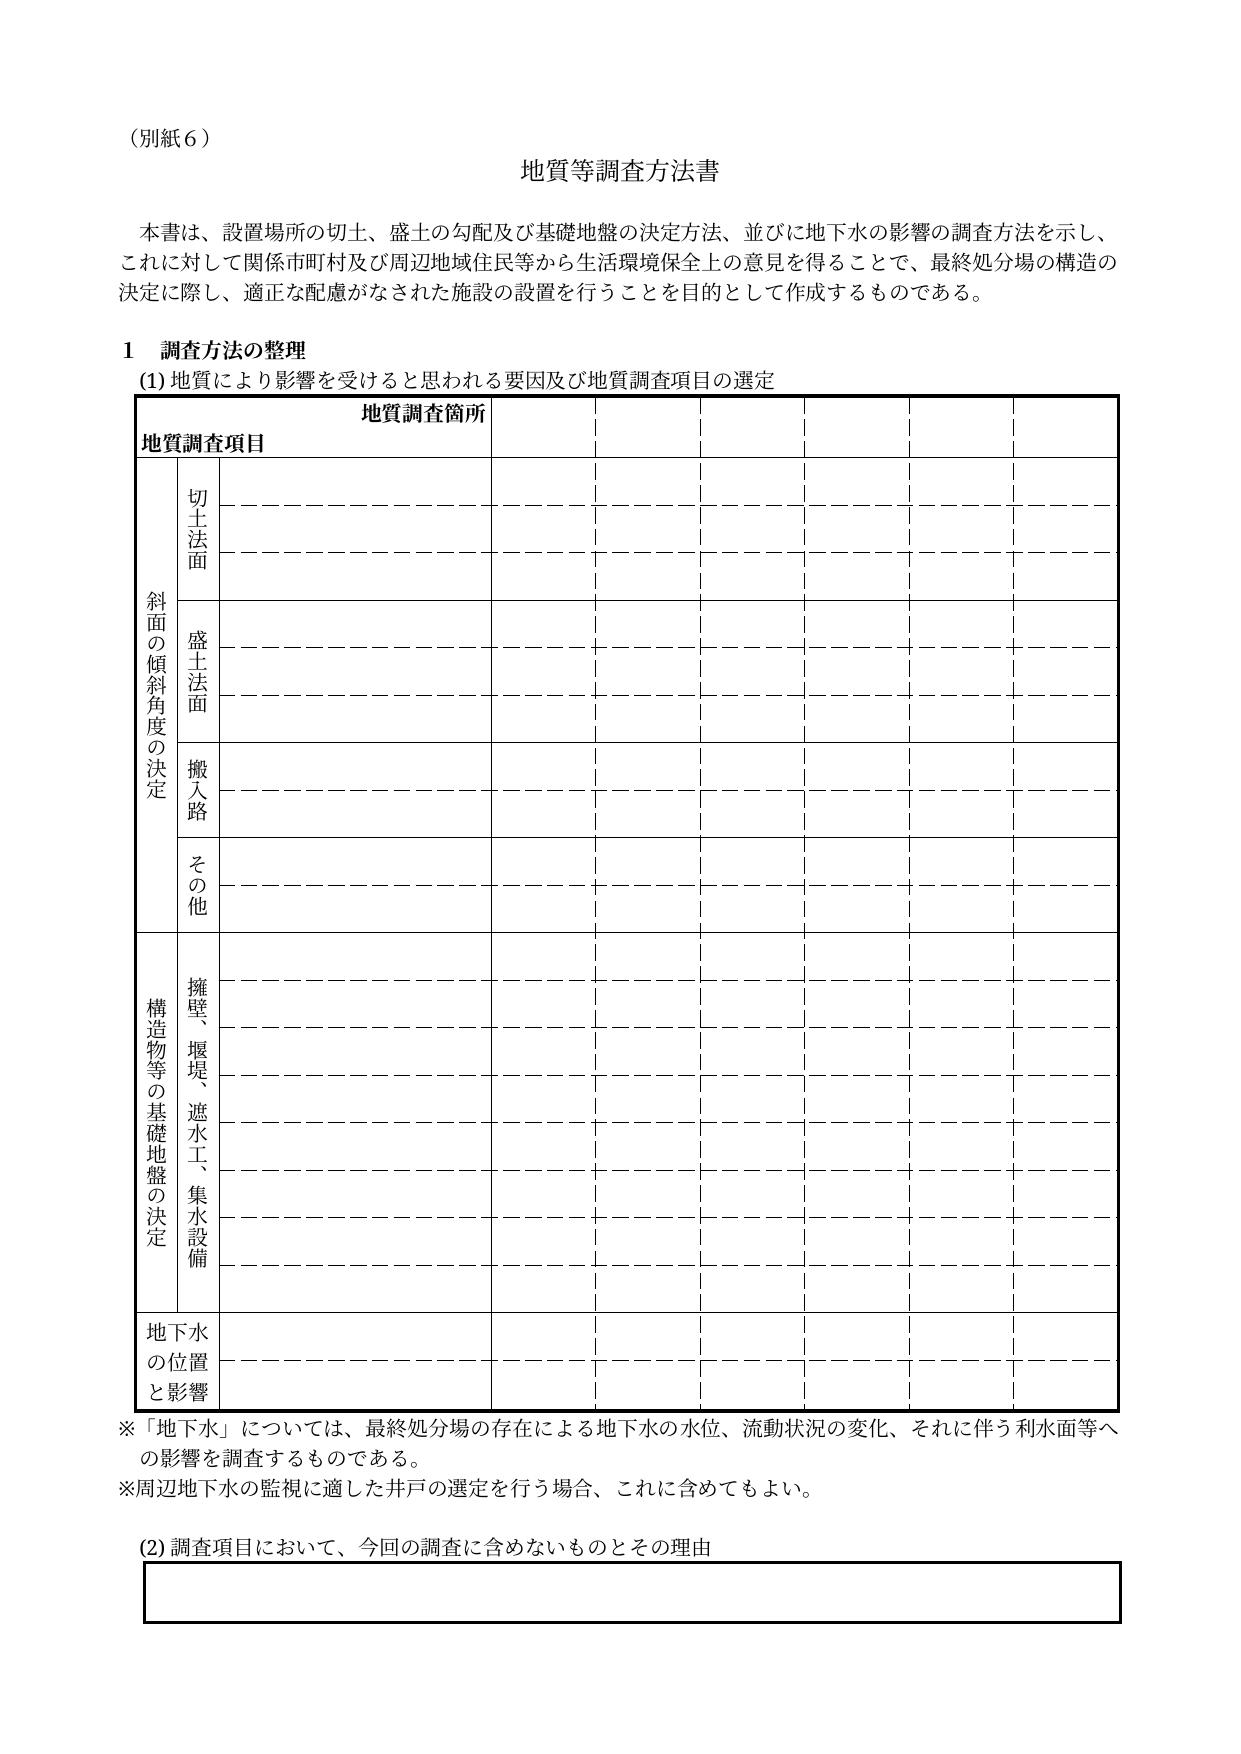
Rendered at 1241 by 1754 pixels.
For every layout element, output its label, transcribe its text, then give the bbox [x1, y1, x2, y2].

table_cell [805, 743, 909, 790]
table_cell [492, 1122, 596, 1170]
table_cell [492, 647, 596, 695]
table_cell [909, 790, 1014, 837]
text ※「地下水」については、最終処分場の存在による地下水の水位、流動状況の変化、それに伴う利水面等への影響を調査するものである。 [118, 1412, 1122, 1472]
table_cell [492, 1170, 596, 1217]
table_cell [492, 695, 596, 742]
text 地質等調査方法書 [118, 152, 1122, 188]
table_cell [1014, 790, 1117, 837]
table_cell 搬入路 [178, 743, 219, 837]
table_cell [1014, 838, 1117, 885]
table_cell [1014, 647, 1117, 695]
table_cell [909, 743, 1014, 790]
table_cell [805, 1217, 909, 1265]
table_cell [596, 790, 700, 837]
table_cell [1014, 1265, 1117, 1312]
text (1) 地質により影響を受けると思われる要因及び地質調査項目の選定 [139, 364, 1122, 394]
table_cell [596, 1027, 700, 1075]
table_cell [596, 458, 700, 505]
table_cell [596, 1075, 700, 1122]
table_cell [700, 1265, 805, 1312]
table_cell [909, 1122, 1014, 1170]
table_header [909, 398, 1014, 457]
table_cell [805, 1313, 909, 1360]
table_cell 地下水の位置と影響 [137, 1313, 219, 1409]
table_cell [492, 505, 596, 552]
table_cell [1014, 1122, 1117, 1170]
table_header [596, 398, 700, 457]
table_cell [700, 1122, 805, 1170]
table_cell [492, 1075, 596, 1122]
table_cell [596, 505, 700, 552]
table_cell [700, 1027, 805, 1075]
table_cell その他 [178, 838, 219, 932]
table_header [700, 398, 805, 457]
table_cell 盛土法面 [178, 601, 219, 742]
table_cell [492, 601, 596, 647]
table_cell [1014, 458, 1117, 505]
table_cell [909, 552, 1014, 600]
table_cell [700, 1313, 805, 1360]
table_header [492, 398, 596, 457]
table_cell [805, 458, 909, 505]
table_cell [492, 933, 596, 980]
table_cell [909, 1217, 1014, 1265]
table_cell [805, 1360, 909, 1409]
table_cell [220, 552, 491, 600]
table_cell [1014, 1217, 1117, 1265]
table_cell [909, 458, 1014, 505]
table_header [805, 398, 909, 457]
table_cell [700, 647, 805, 695]
table_cell [220, 695, 491, 742]
table_cell [220, 505, 491, 552]
table_cell [700, 933, 805, 980]
table_cell [596, 980, 700, 1027]
text 本書は、設置場所の切土、盛土の勾配及び基礎地盤の決定方法、並びに地下水の影響の調査方法を示し、これに対して関係市町村及び周辺地域住民等から生活環境保全上の意見を得ることで、最終処分場の構造の決定に際し、適正な配慮がなされた施設の設置を行うことを目的として作成するものである。 [118, 216, 1122, 306]
table_cell [220, 1217, 491, 1265]
table_cell [492, 1217, 596, 1265]
table_cell [220, 1265, 491, 1312]
table_cell [909, 601, 1014, 647]
table_cell [805, 505, 909, 552]
table_cell [700, 505, 805, 552]
text （別紙６） [118, 122, 1122, 152]
table_cell [220, 1170, 491, 1217]
table_cell [492, 980, 596, 1027]
table_cell [805, 1265, 909, 1312]
table_cell [700, 1360, 805, 1409]
table_cell [805, 980, 909, 1027]
table_cell [492, 1360, 596, 1409]
table_cell [909, 695, 1014, 742]
table_cell [596, 933, 700, 980]
table_cell [220, 743, 491, 790]
table_cell [909, 1075, 1014, 1122]
table_cell [700, 601, 805, 647]
table_cell [700, 695, 805, 742]
table_cell [596, 1360, 700, 1409]
table_cell [909, 838, 1014, 885]
table_cell [805, 601, 909, 647]
table_cell [805, 552, 909, 600]
table_cell [596, 1122, 700, 1170]
table_cell [805, 933, 909, 980]
table_cell [700, 1217, 805, 1265]
table_cell [1014, 1313, 1117, 1360]
table_cell [909, 1360, 1014, 1409]
table_cell [596, 601, 700, 647]
table_cell 擁壁、堰堤、遮水工、集水設備 [178, 933, 219, 1312]
table_cell [1014, 1027, 1117, 1075]
table_cell [596, 552, 700, 600]
table_cell [220, 980, 491, 1027]
table_cell [909, 1170, 1014, 1217]
table_cell [220, 458, 491, 505]
text ※周辺地下水の監視に適した井戸の選定を行う場合、これに含めてもよい。 [118, 1472, 1122, 1503]
table_cell [700, 458, 805, 505]
table_cell [1014, 1360, 1117, 1409]
table_cell [596, 1313, 700, 1360]
table_header 地質調査箇所 地質調査項目 [137, 398, 491, 457]
table_cell [700, 885, 805, 932]
table_cell [805, 1170, 909, 1217]
table_cell [492, 838, 596, 885]
table_cell [909, 980, 1014, 1027]
table_cell [700, 980, 805, 1027]
table_cell [909, 505, 1014, 552]
table_cell 斜面の傾斜角度の決定 [137, 458, 177, 932]
table_cell [700, 1170, 805, 1217]
table_header [146, 1564, 1119, 1621]
table_cell [596, 695, 700, 742]
table_cell [492, 885, 596, 932]
table_cell [1014, 933, 1117, 980]
table_cell [492, 552, 596, 600]
table_cell [220, 933, 491, 980]
table_cell [909, 1265, 1014, 1312]
table_header [1014, 398, 1117, 457]
table_cell [805, 838, 909, 885]
table_cell [909, 885, 1014, 932]
table_cell [220, 1027, 491, 1075]
table_cell [805, 1027, 909, 1075]
table_cell [596, 885, 700, 932]
table_cell [220, 601, 491, 647]
table_cell [596, 1217, 700, 1265]
table_cell [220, 1122, 491, 1170]
table_cell [596, 1265, 700, 1312]
table_cell [700, 1075, 805, 1122]
table_cell 構造物等の基礎地盤の決定 [137, 933, 177, 1312]
table_cell [1014, 1075, 1117, 1122]
table_cell [492, 1027, 596, 1075]
table_cell [1014, 1170, 1117, 1217]
table_cell [492, 1265, 596, 1312]
table_cell [220, 885, 491, 932]
table_cell [1014, 980, 1117, 1027]
table_cell [805, 695, 909, 742]
table_cell [596, 743, 700, 790]
text １ 調査方法の整理 [118, 334, 1122, 364]
table_cell [220, 838, 491, 885]
table_cell [596, 1170, 700, 1217]
table_cell [909, 933, 1014, 980]
table_cell [596, 838, 700, 885]
table_cell [1014, 885, 1117, 932]
table_cell [492, 458, 596, 505]
table_cell [220, 1313, 491, 1360]
table_cell [805, 647, 909, 695]
table_cell [700, 790, 805, 837]
table_cell [1014, 743, 1117, 790]
table_cell [909, 1313, 1014, 1360]
table_cell [1014, 695, 1117, 742]
table_cell 切土法面 [178, 458, 219, 600]
table_cell [220, 1360, 491, 1409]
table_cell [700, 838, 805, 885]
text (2) 調査項目において、今回の調査に含めないものとその理由 [139, 1531, 1122, 1561]
table_cell [220, 647, 491, 695]
table_cell [596, 647, 700, 695]
table_cell [700, 552, 805, 600]
table_cell [1014, 601, 1117, 647]
table_cell [1014, 552, 1117, 600]
table_cell [220, 790, 491, 837]
table_cell [805, 790, 909, 837]
table_cell [220, 1075, 491, 1122]
table_cell [492, 743, 596, 790]
table_cell [909, 647, 1014, 695]
table_cell [492, 1313, 596, 1360]
table_cell [1014, 505, 1117, 552]
table_cell [909, 1027, 1014, 1075]
table_cell [700, 743, 805, 790]
table_cell [492, 790, 596, 837]
table_cell [805, 1075, 909, 1122]
table_cell [805, 885, 909, 932]
table_cell [805, 1122, 909, 1170]
